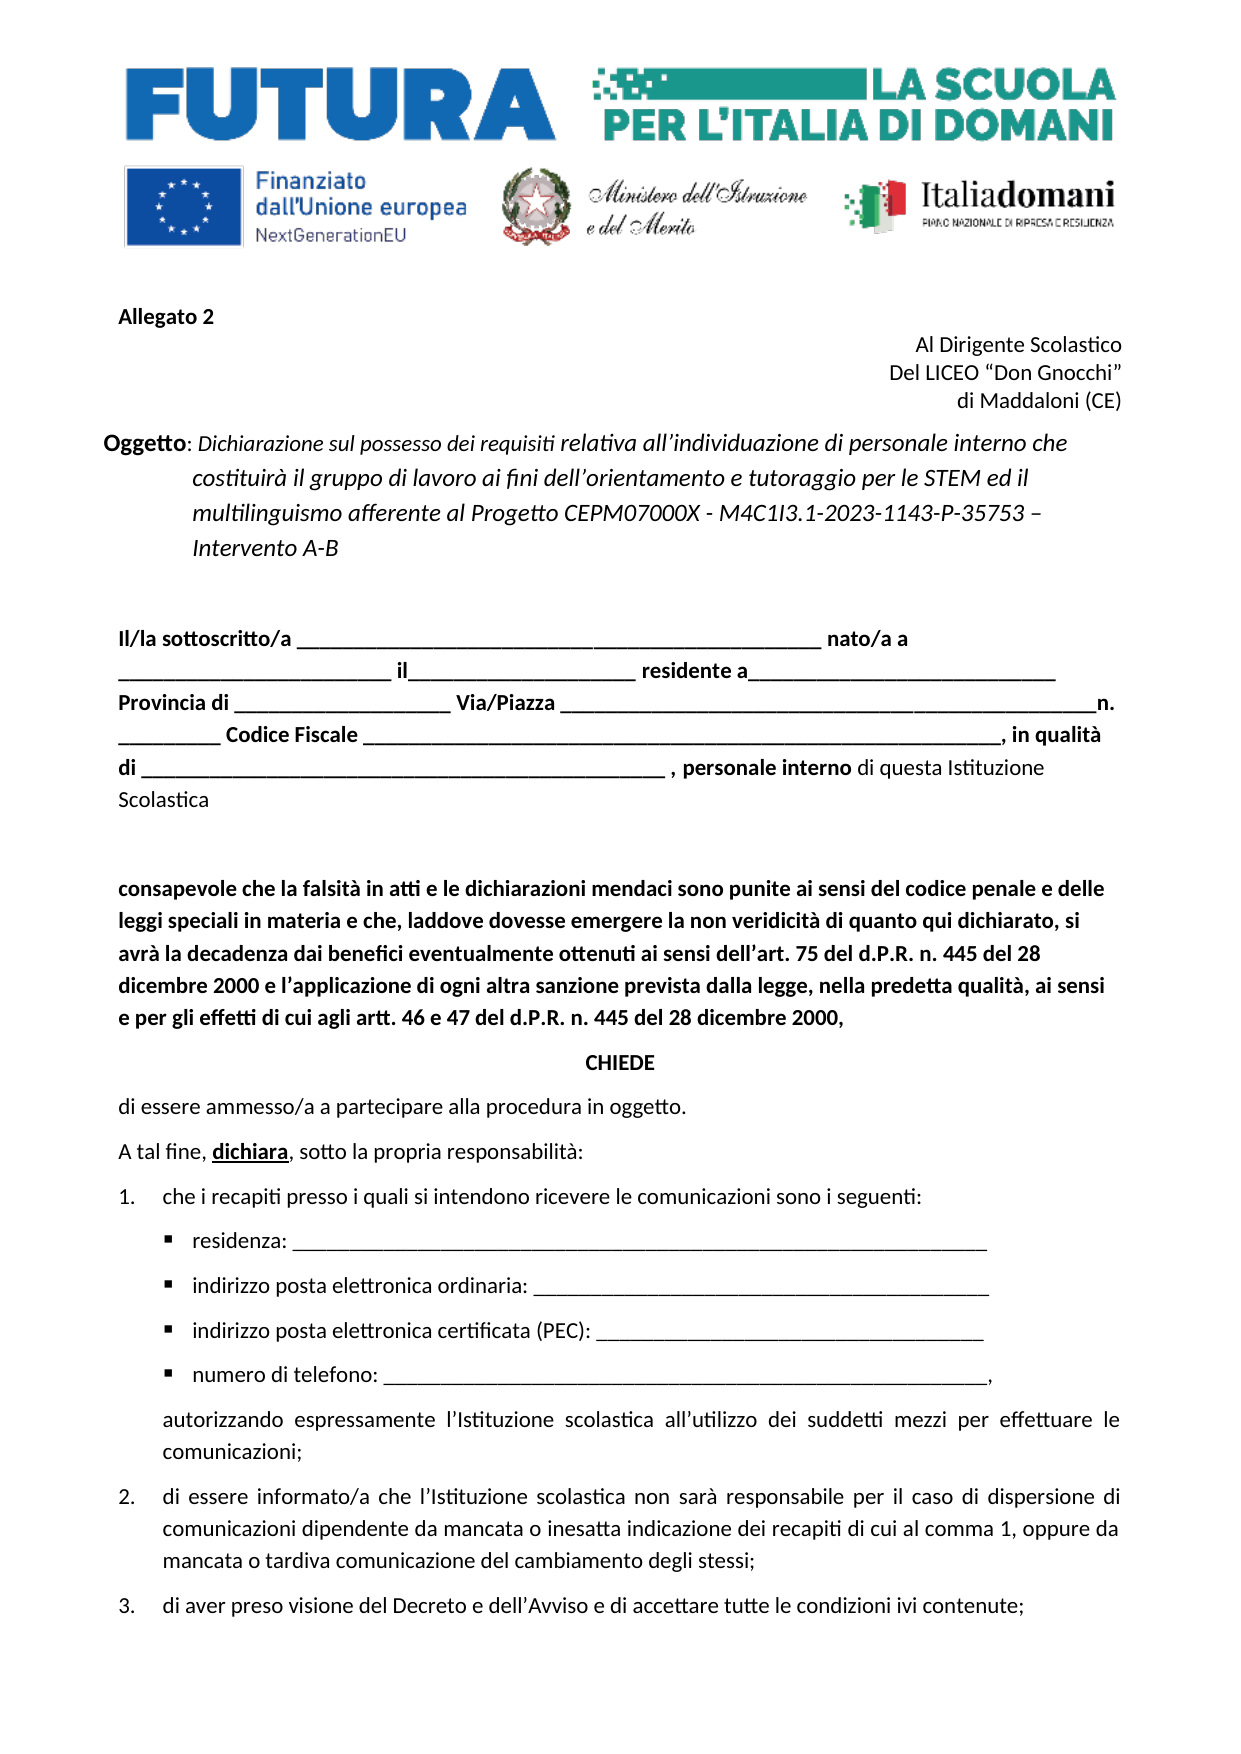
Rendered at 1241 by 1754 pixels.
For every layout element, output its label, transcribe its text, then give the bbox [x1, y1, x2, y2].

text di Maddaloni (CE) [118, 386, 1122, 414]
list numero di telefono: _____________________________________________________, [162, 1361, 1122, 1389]
list indirizzo posta elettronica ordinaria: ________________________________________ [162, 1271, 1122, 1299]
text Del LICEO “Don Gnocchi” [118, 358, 1122, 386]
text di essere ammesso/a a partecipare alla procedura in oggetto. [118, 1092, 1122, 1121]
text A tal fine, dichiara, sotto la propria responsabilità: [118, 1137, 1122, 1165]
text CHIEDE [118, 1048, 1122, 1076]
text Allegato 2 [118, 302, 1122, 330]
text consapevole che la falsità in atti e le dichiarazioni mendaci sono punite ai sensi del codice penale e delle leggi speciali in materia e che, laddove dovesse emergere la non veridicità di quanto qui dichiarato, si avrà la decadenza dai benefici eventualmente ottenuti ai sensi dell’art. 75 del d.P.R. n. 445 del 28 dicembre 2000 e l’applicazione di ogni altra sanzione prevista dalla legge, nella predetta qualità, ai sensi e per gli effetti di cui agli artt. 46 e 47 del d.P.R. n. 445 del 28 dicembre 2000, [118, 874, 1122, 1031]
list residenza: _____________________________________________________________ [162, 1227, 1122, 1254]
text Il/la sottoscritto/a ______________________________________________ nato/a a ________________________ il____________________ residente a___________________________ Provincia di ___________________ Via/Piazza _______________________________________________n. _________ Codice Fiscale ________________________________________________________, in qualità di ______________________________________________ , personale interno di questa Istituzione Scolastica [118, 624, 1122, 813]
list di aver preso visione del Decreto e dell’Avviso e di accettare tutte le condizioni ivi contenute; [118, 1591, 1122, 1619]
text Oggetto: Dichiarazione sul possesso dei requisiti relativa all’individuazione di personale interno che costituirà il gruppo di lavoro ai fini dell’orientamento e tutoraggio per le STEM ed il multilinguismo afferente al Progetto CEPM07000X - M4C1I3.1-2023-1143-P-35753 – Intervento A-B [103, 427, 1122, 562]
list di essere informato/a che l’Istituzione scolastica non sarà responsabile per il caso di dispersione di comunicazioni dipendente da mancata o inesatta indicazione dei recapiti di cui al comma 1, oppure da mancata o tardiva comunicazione del cambiamento degli stessi; [118, 1482, 1122, 1574]
text Al Dirigente Scolastico [118, 330, 1122, 358]
picture [118, 58, 1123, 258]
list che i recapiti presso i quali si intendono ricevere le comunicazioni sono i seguenti: [118, 1182, 1122, 1210]
list indirizzo posta elettronica certificata (PEC): __________________________________ [162, 1316, 1122, 1344]
text autorizzando espressamente l’Istituzione scolastica all’utilizzo dei suddetti mezzi per effettuare le comunicazioni; [162, 1405, 1122, 1466]
